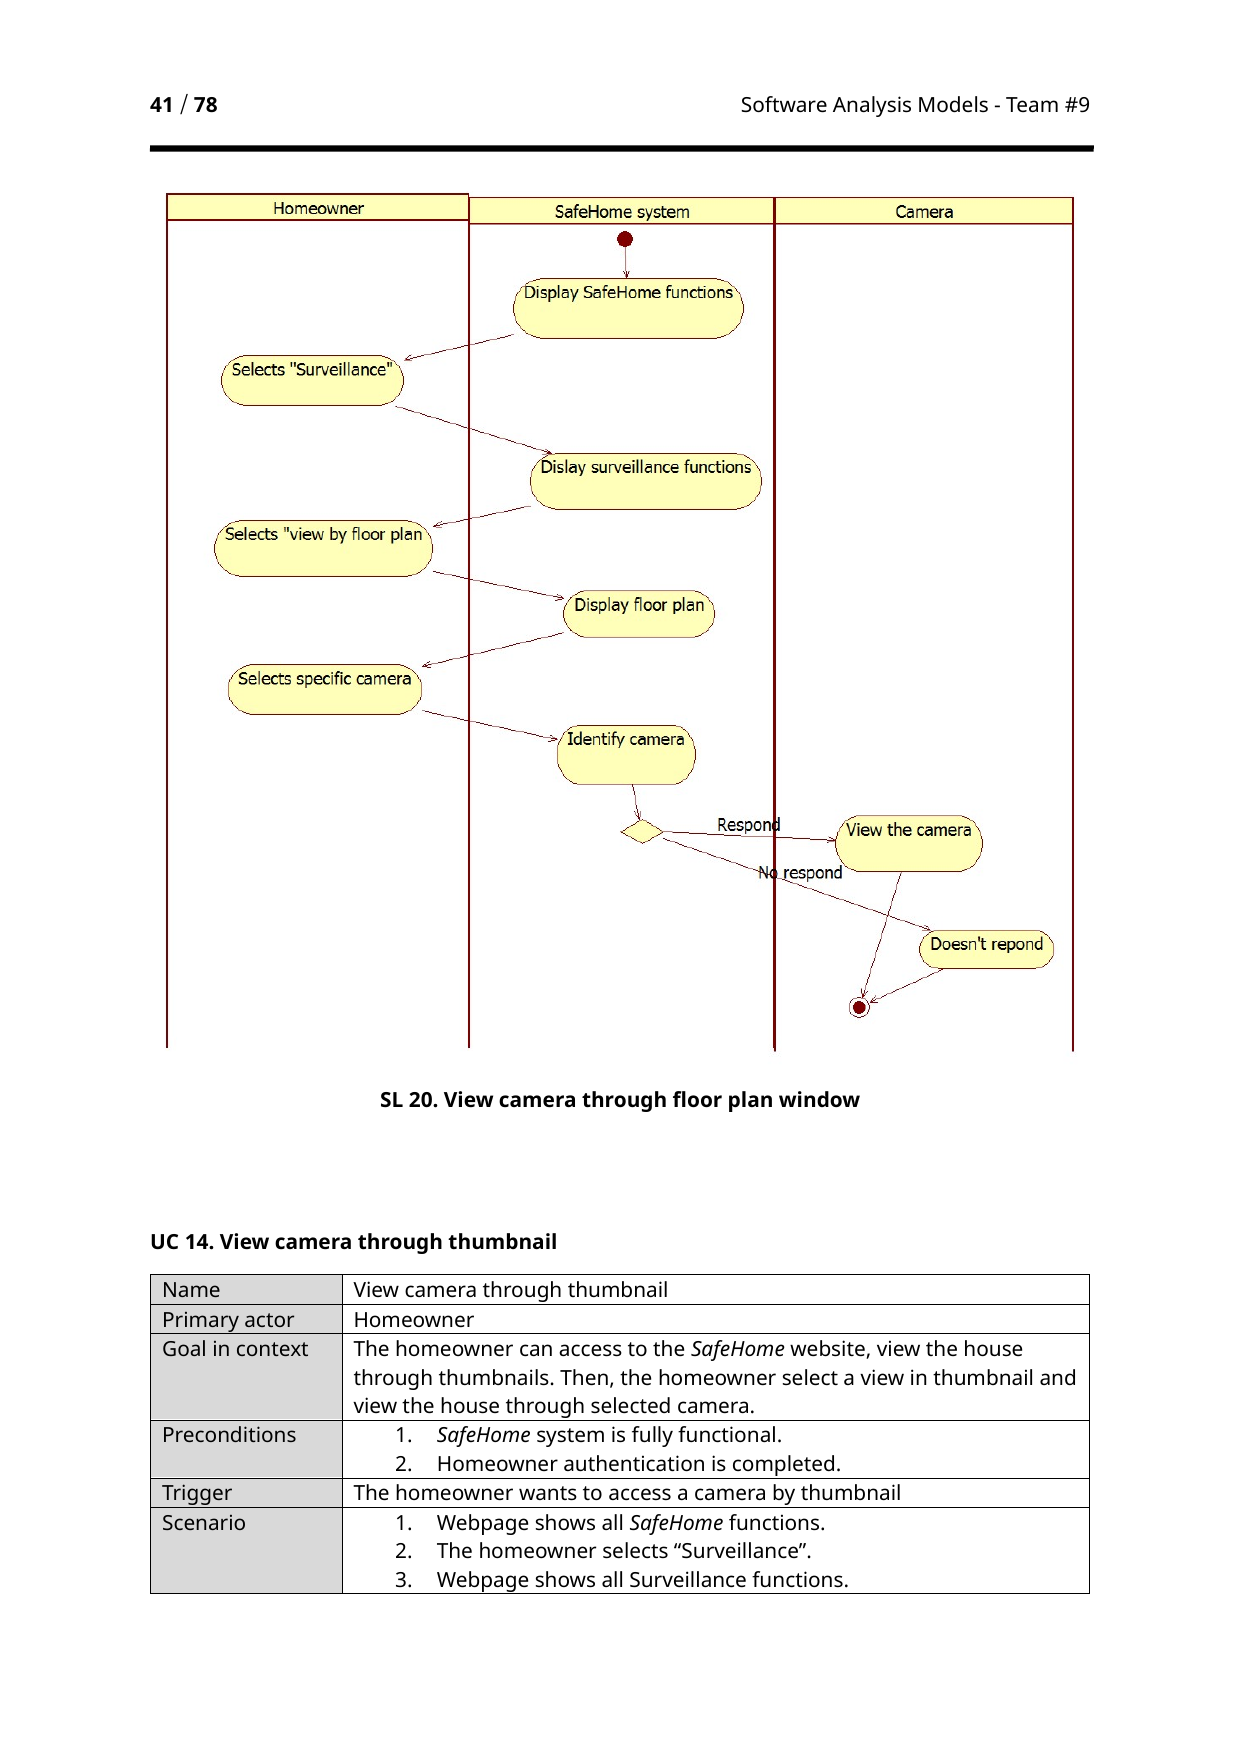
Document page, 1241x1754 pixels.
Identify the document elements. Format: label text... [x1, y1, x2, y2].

table_cell Homeowner [343, 1305, 1089, 1333]
table_cell Primary actor [151, 1305, 342, 1333]
table_cell SafeHome system is fully functional. Homeowner authentication is completed. [343, 1421, 1089, 1477]
table_cell Goal in context [151, 1334, 342, 1419]
table_header Name [151, 1275, 342, 1304]
picture [150, 177, 1090, 1067]
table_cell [343, 1508, 1089, 1593]
table_header View camera through thumbnail [343, 1275, 1089, 1304]
table_cell Preconditions [151, 1421, 342, 1477]
table_cell Scenario [151, 1508, 342, 1593]
table_cell The homeowner can access to the SafeHome website, view the house through thumbnails. Then, the homeowner select a view in thumbnail and view the house through selected camera. [343, 1334, 1089, 1419]
table_cell The homeowner wants to access a camera by thumbnail [343, 1479, 1089, 1507]
table_cell Trigger [151, 1479, 342, 1507]
